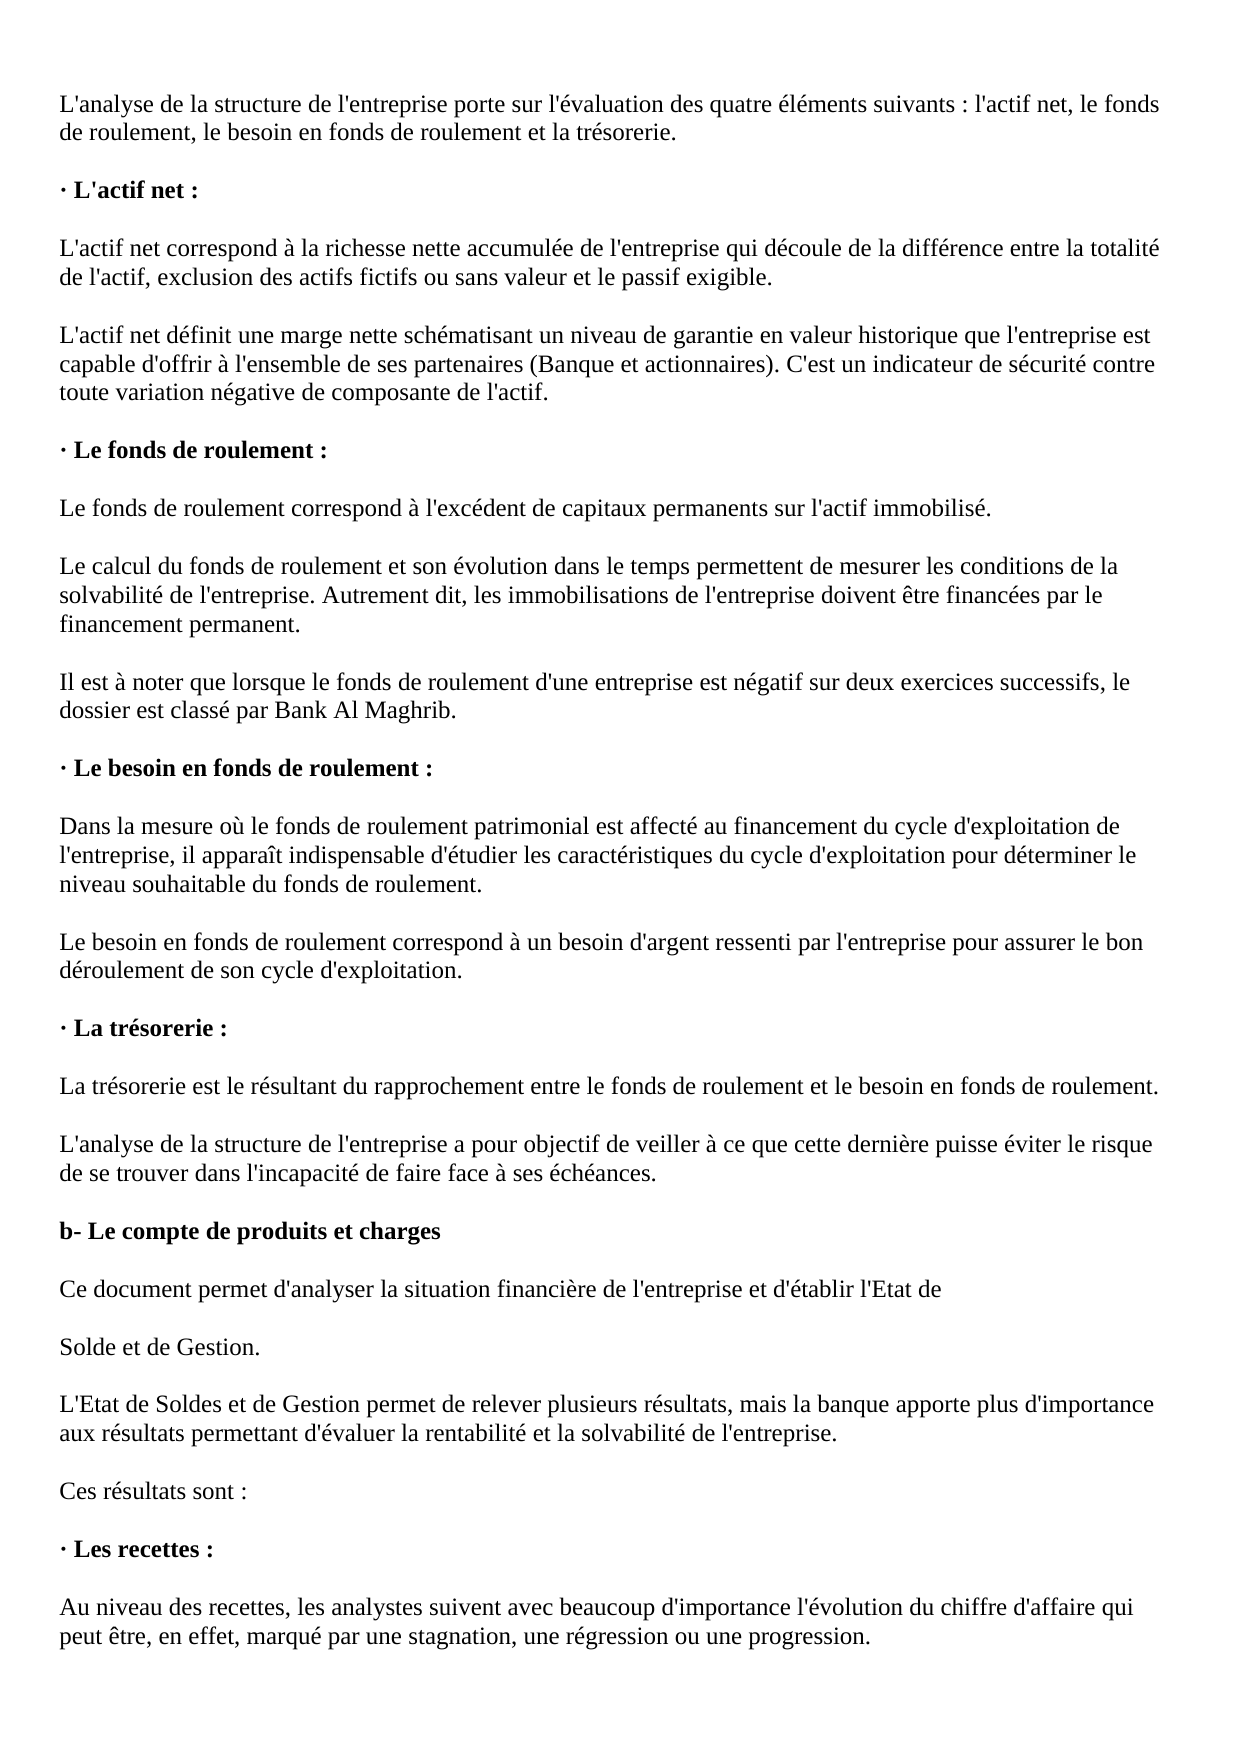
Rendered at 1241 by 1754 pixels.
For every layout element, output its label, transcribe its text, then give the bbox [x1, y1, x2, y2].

text · Les recettes : [59, 1534, 1167, 1563]
text L'analyse de la structure de l'entreprise a pour objectif de veiller à ce que cette dernière puisse éviter le risque de se trouver dans l'incapacité de faire face à ses échéances. [59, 1129, 1167, 1187]
text Ces résultats sont : [59, 1476, 1167, 1505]
text · Le besoin en fonds de roulement : [59, 753, 1167, 782]
text · La trésorerie : [59, 1013, 1167, 1042]
text Il est à noter que lorsque le fonds de roulement d'une entreprise est négatif sur deux exercices successifs, le dossier est classé par Bank Al Maghrib. [59, 667, 1167, 724]
text L'actif net correspond à la richesse nette accumulée de l'entreprise qui découle de la différence entre la totalité de l'actif, exclusion des actifs fictifs ou sans valeur et le passif exigible. [59, 233, 1167, 291]
text Solde et de Gestion. [59, 1332, 1167, 1360]
text Le fonds de roulement correspond à l'excédent de capitaux permanents sur l'actif immobilisé. [59, 493, 1167, 522]
text Au niveau des recettes, les analystes suivent avec beaucoup d'importance l'évolution du chiffre d'affaire qui peut être, en effet, marqué par une stagnation, une régression ou une progression. [59, 1592, 1167, 1649]
text · L'actif net : [59, 175, 1167, 204]
text L'analyse de la structure de l'entreprise porte sur l'évaluation des quatre éléments suivants : l'actif net, le fonds de roulement, le besoin en fonds de roulement et la trésorerie. [59, 89, 1167, 146]
text Le besoin en fonds de roulement correspond à un besoin d'argent ressenti par l'entreprise pour assurer le bon déroulement de son cycle d'exploitation. [59, 927, 1167, 984]
text La trésorerie est le résultant du rapprochement entre le fonds de roulement et le besoin en fonds de roulement. [59, 1071, 1167, 1100]
text L'actif net définit une marge nette schématisant un niveau de garantie en valeur historique que l'entreprise est capable d'offrir à l'ensemble de ses partenaires (Banque et actionnaires). C'est un indicateur de sécurité contre toute variation négative de composante de l'actif. [59, 320, 1167, 406]
text Dans la mesure où le fonds de roulement patrimonial est affecté au financement du cycle d'exploitation de l'entreprise, il apparaît indispensable d'étudier les caractéristiques du cycle d'exploitation pour déterminer le niveau souhaitable du fonds de roulement. [59, 811, 1167, 897]
text Ce document permet d'analyser la situation financière de l'entreprise et d'établir l'Etat de [59, 1274, 1167, 1302]
text L'Etat de Soldes et de Gestion permet de relever plusieurs résultats, mais la banque apporte plus d'importance aux résultats permettant d'évaluer la rentabilité et la solvabilité de l'entreprise. [59, 1389, 1167, 1447]
text b- Le compte de produits et charges [59, 1216, 1167, 1244]
text Le calcul du fonds de roulement et son évolution dans le temps permettent de mesurer les conditions de la solvabilité de l'entreprise. Autrement dit, les immobilisations de l'entreprise doivent être financées par le financement permanent. [59, 551, 1167, 637]
text · Le fonds de roulement : [59, 435, 1167, 464]
